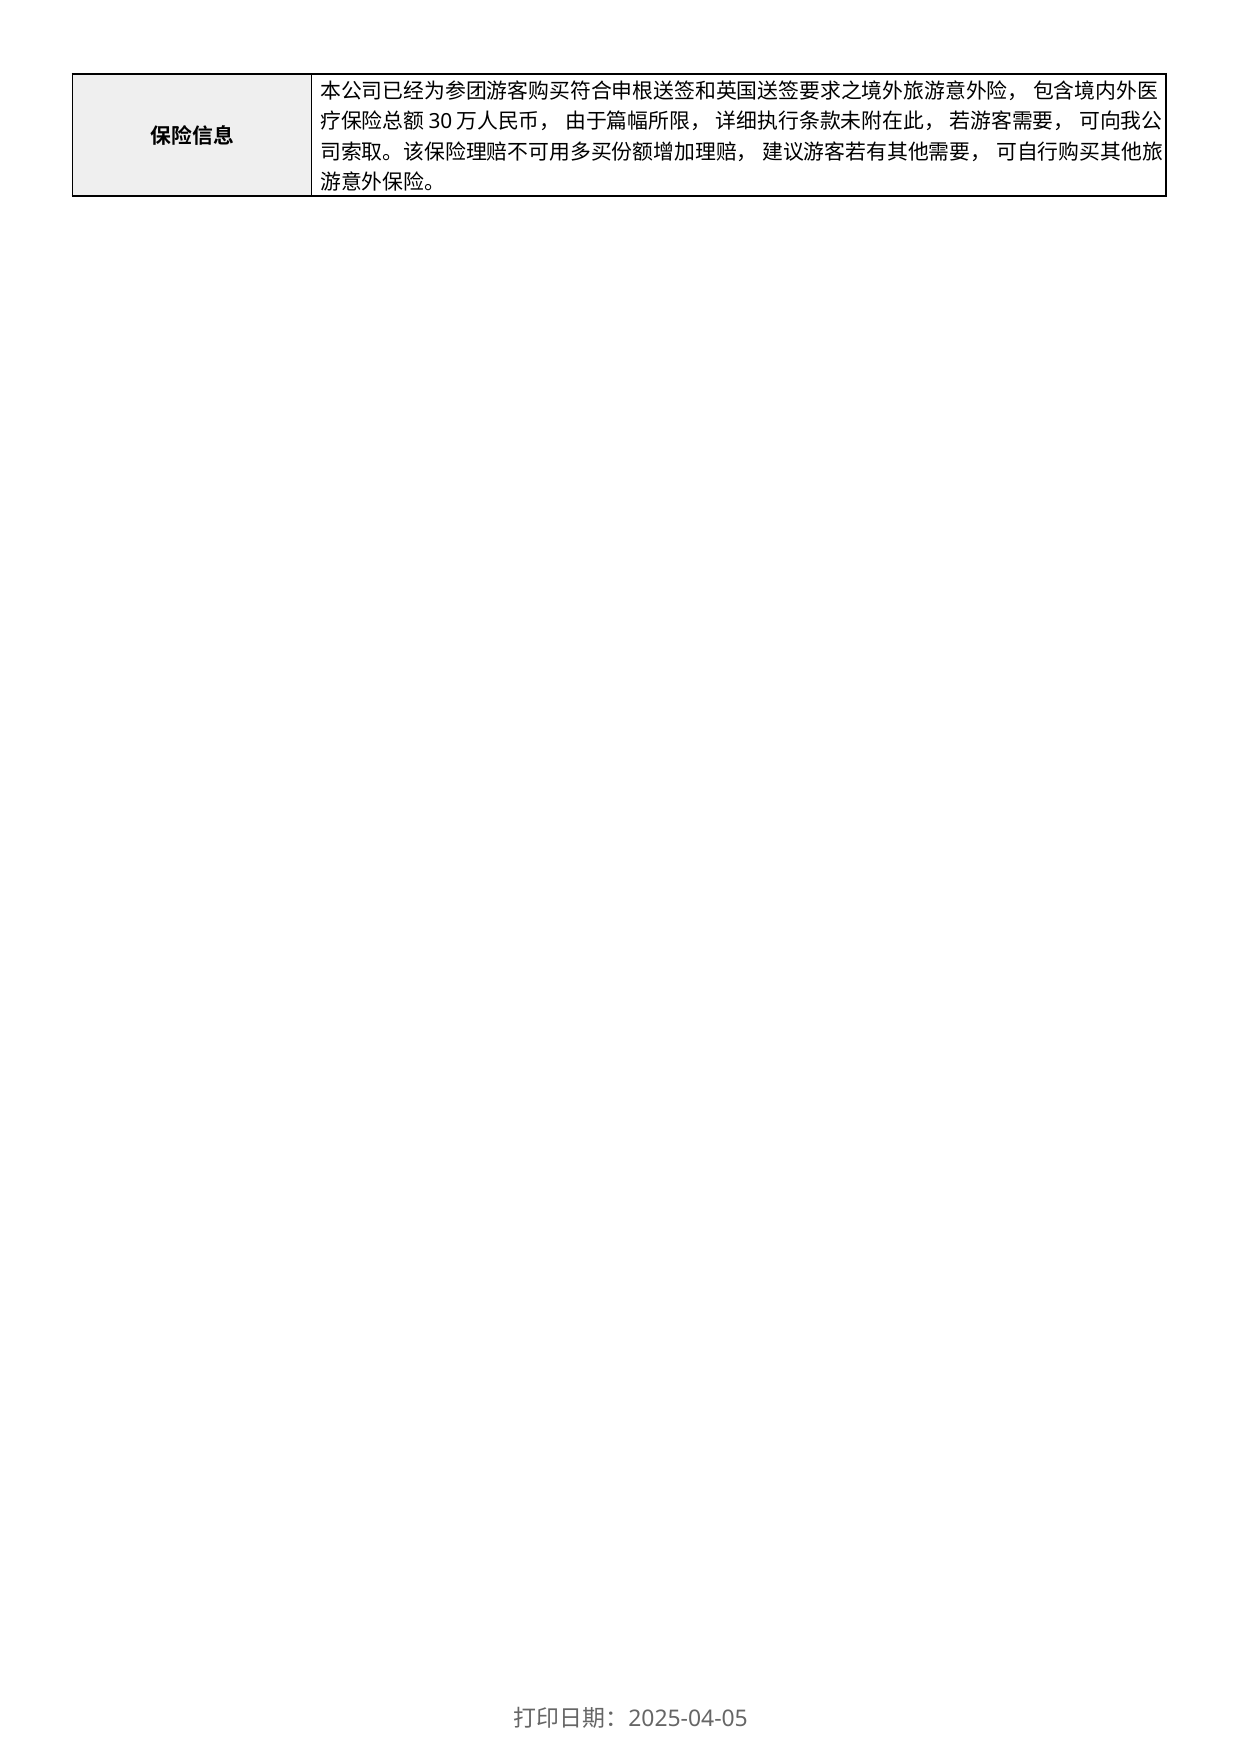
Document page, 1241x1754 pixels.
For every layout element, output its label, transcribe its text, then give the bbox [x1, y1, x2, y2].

table_cell 本公司已经为参团游客购买符合申根送签和英国送签要求之境外旅游意外险， 包含境内外医疗保险总额30万人民币， 由于篇幅所限， 详细执行条款未附在此， 若游客需要， 可向我公司索取。该保险理赔不可用多买份额增加理赔， 建议游客若有其他需要， 可自行购买其他旅游意外保险。 [312, 75, 1165, 195]
table_cell 保险信息 [73, 75, 311, 195]
